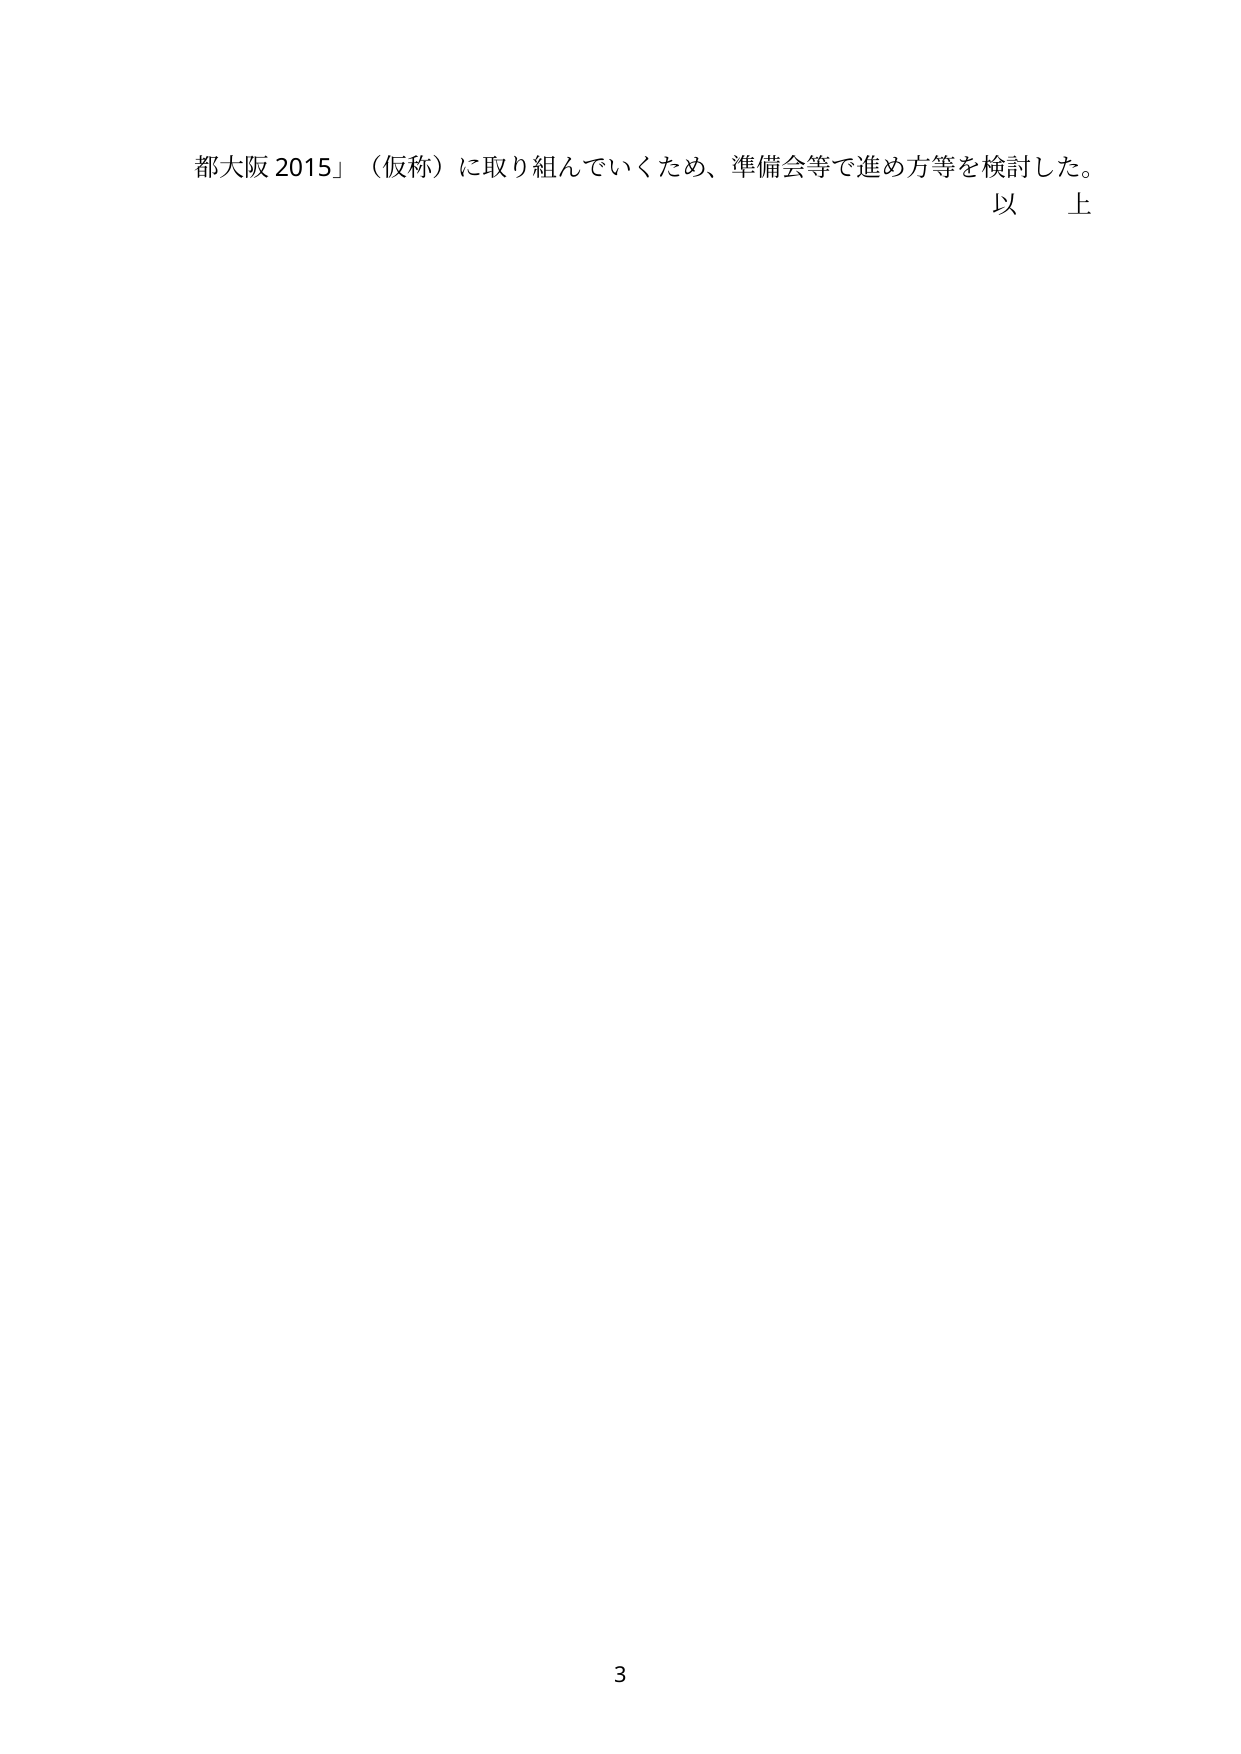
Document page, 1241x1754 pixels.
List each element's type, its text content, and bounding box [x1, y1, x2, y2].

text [169, 148, 1092, 184]
text 以 上 [148, 184, 1092, 221]
